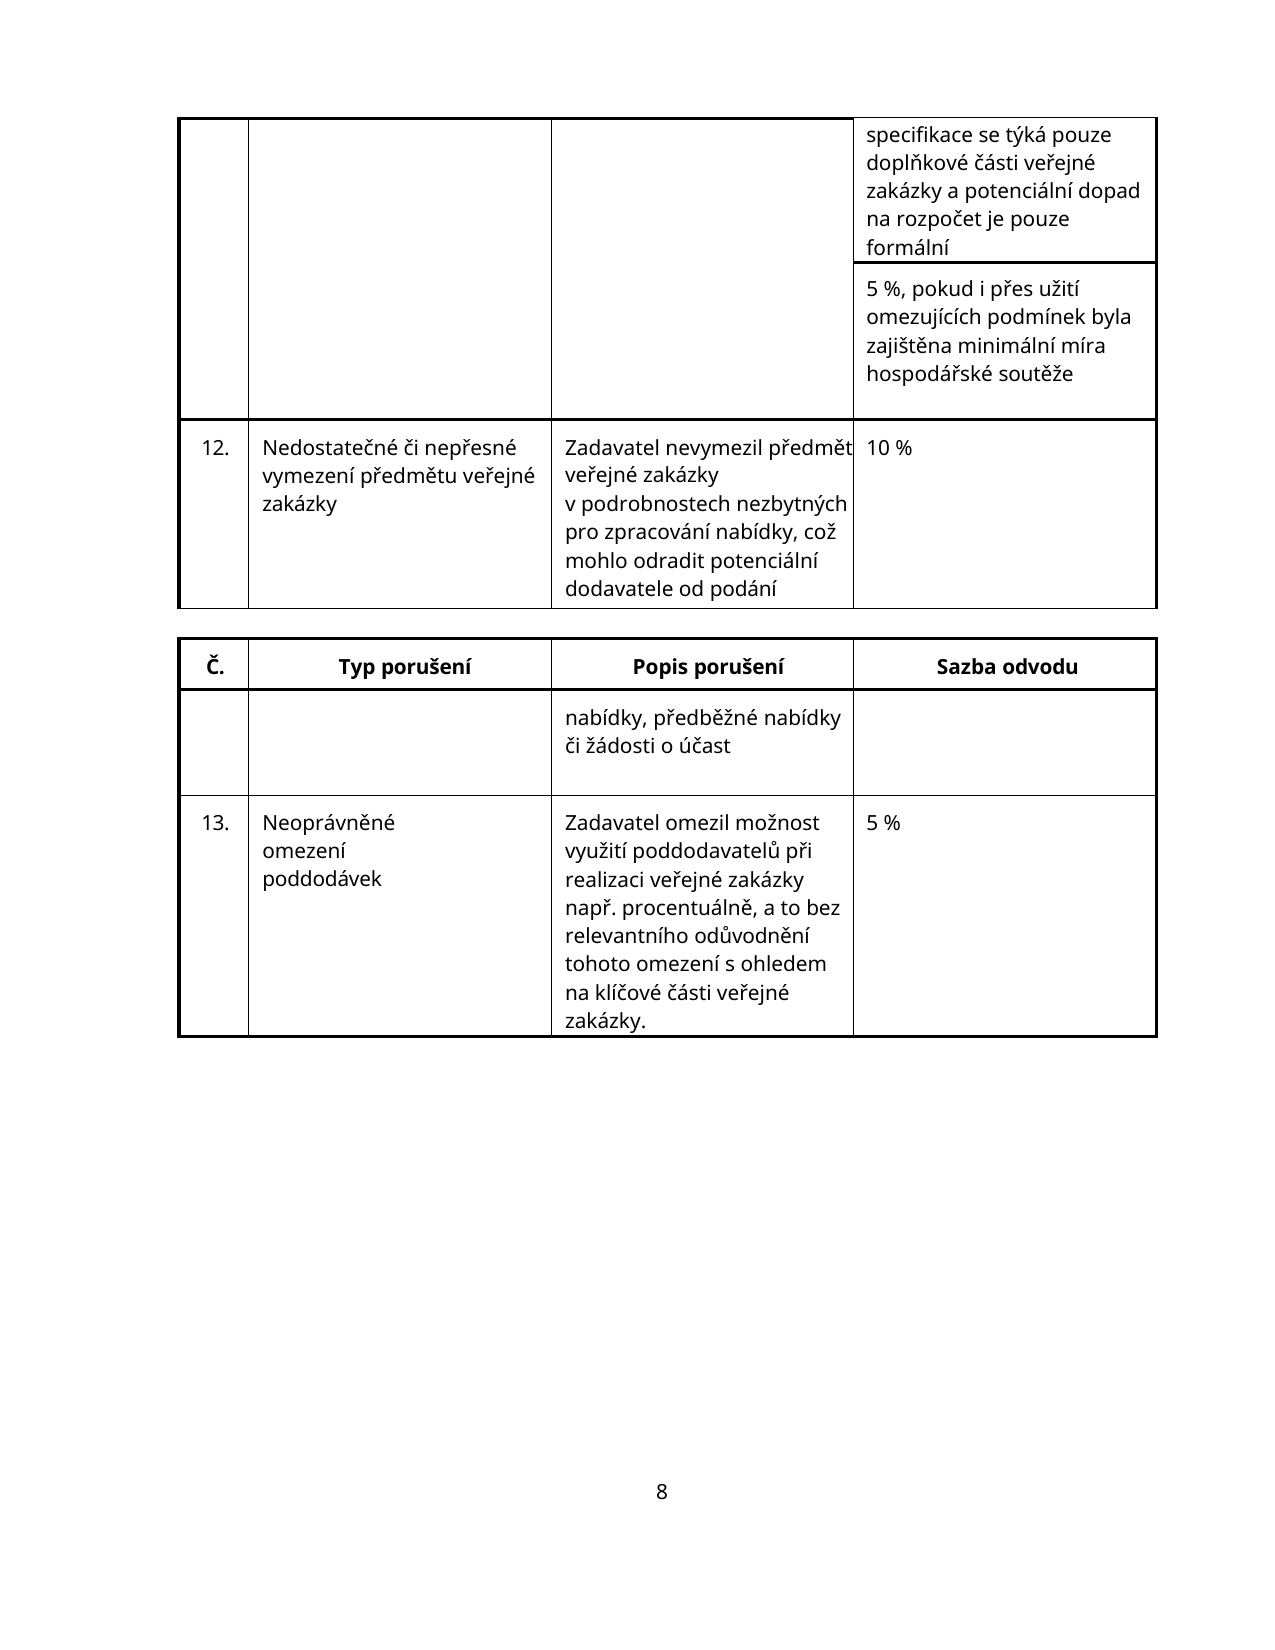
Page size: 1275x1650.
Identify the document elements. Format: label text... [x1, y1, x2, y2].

table_cell 12. [181, 421, 248, 607]
table_header Sazba odvodu [854, 640, 1155, 688]
table_header Popis porušení [552, 640, 853, 688]
table_cell 5 %, pokud i přes užití omezujících podmínek byla zajištěna minimální míra hospodářské soutěže [854, 264, 1155, 418]
table_cell nabídky, předběžné nabídky či žádosti o účast [552, 691, 853, 795]
table_header Typ porušení [249, 640, 551, 688]
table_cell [854, 118, 1155, 261]
table_cell Nedostatečné či nepřesné vymezení předmětu veřejné zakázky [249, 421, 551, 607]
table_cell Zadavatel omezil možnost využití poddodavatelů při realizaci veřejné zakázky např. procentuálně, a to bez relevantního odůvodnění tohoto omezení s ohledem na klíčové části veřejné zakázky. [552, 796, 853, 1034]
table_cell 10 % [854, 421, 1155, 607]
table_cell [181, 691, 248, 795]
table_header Č. [181, 640, 248, 688]
table_cell 13. [181, 796, 248, 1034]
table_cell 5 % [854, 796, 1155, 1034]
table_cell Zadavatel nevymezil předmět veřejné zakázky v podrobnostech nezbytných pro zpracování nabídky, což mohlo odradit potenciální dodavatele od podání [552, 421, 853, 607]
table_cell [249, 691, 551, 795]
table_cell [854, 691, 1155, 795]
table_cell Neoprávněné omezení poddodávek [249, 796, 551, 1034]
